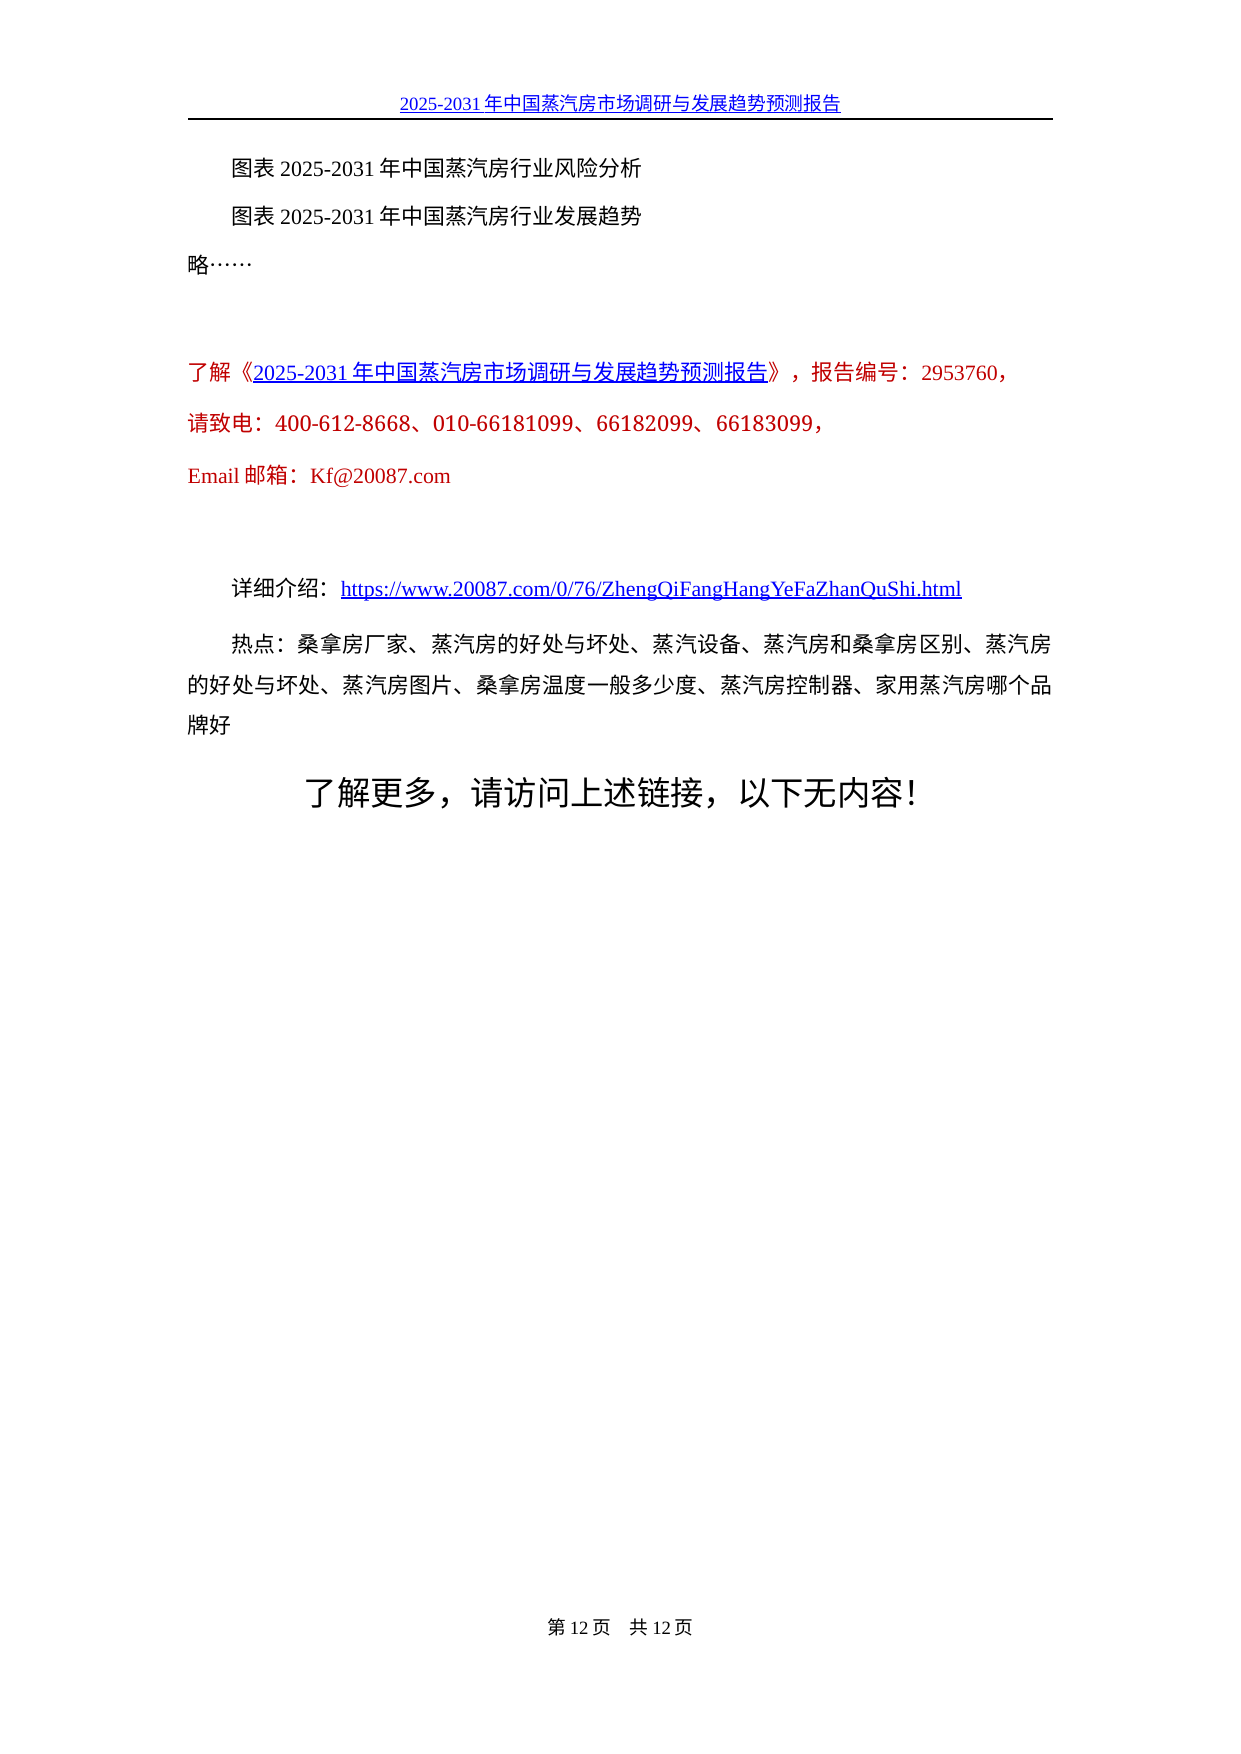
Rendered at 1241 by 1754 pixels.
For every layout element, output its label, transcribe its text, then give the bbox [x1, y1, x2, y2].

text 详细介绍：https://www.20087.com/0/76/ZhengQiFangHangYeFaZhanQuShi.html [187, 570, 1053, 603]
text 请致电：400-612-8668、010-66181099、66182099、66183099， [187, 406, 1053, 438]
text 热点：桑拿房厂家、蒸汽房的好处与坏处、蒸汽设备、蒸汽房和桑拿房区别、蒸汽房的好处与坏处、蒸汽房图片、桑拿房温度一般多少度、蒸汽房控制器、家用蒸汽房哪个品牌好 [187, 627, 1053, 741]
text Email邮箱：Kf@20087.com [187, 457, 1053, 490]
title 了解更多，请访问上述链接，以下无内容！ [187, 758, 1053, 823]
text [187, 150, 1053, 280]
text 了解《2025-2031年中国蒸汽房市场调研与发展趋势预测报告》，报告编号：2953760， [187, 354, 1053, 387]
